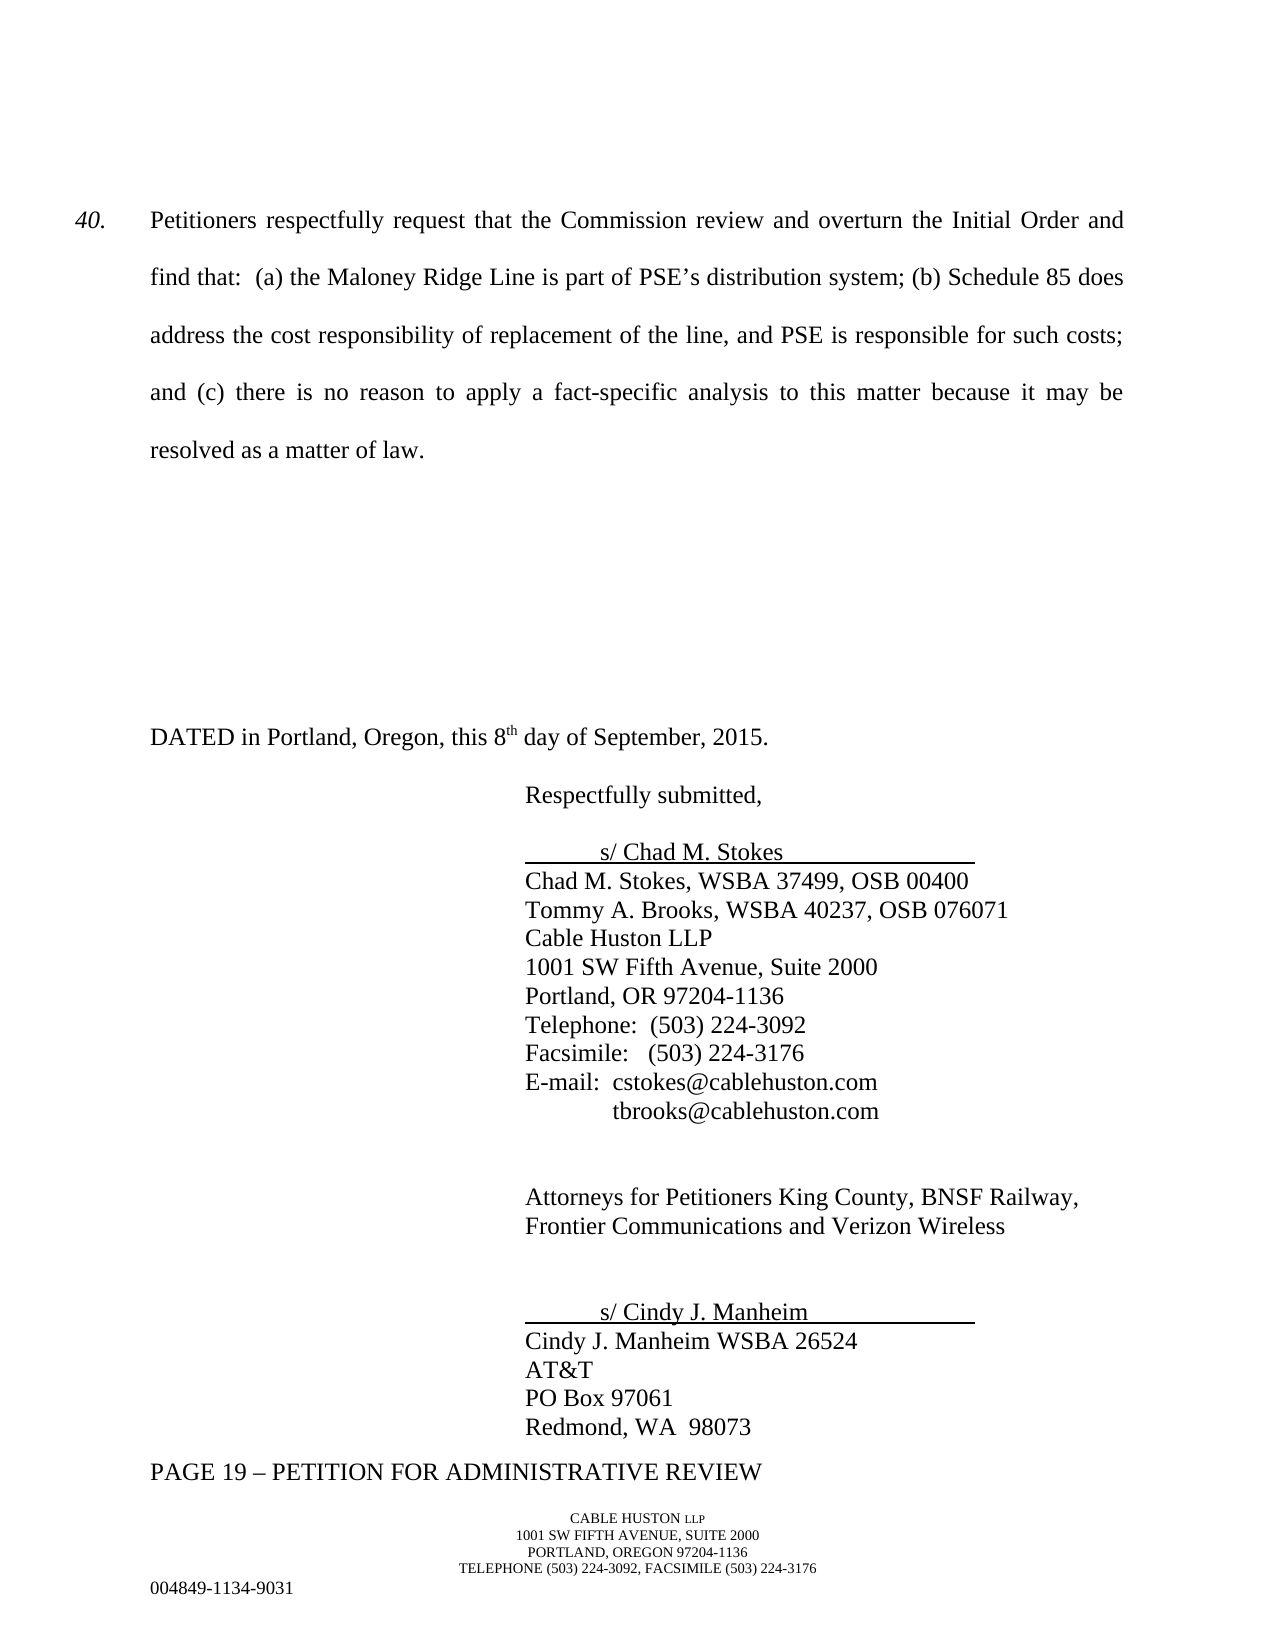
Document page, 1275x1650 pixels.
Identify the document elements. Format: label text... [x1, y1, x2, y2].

text Respectfully submitted, [450, 780, 1125, 808]
text 1001 SW Fifth Avenue, Suite 2000 [450, 952, 1125, 981]
list PO Box 97061 [525, 1383, 1125, 1412]
text Attorneys for Petitioners King County, BNSF Railway, Frontier Communications and Verizon Wireless [525, 1182, 1125, 1240]
text s/ Chad M. Stokes [450, 837, 1125, 866]
list AT&T [525, 1355, 1125, 1383]
text Telephone: (503) 224-3092 [450, 1010, 1125, 1038]
list s/ Cindy J. Manheim [525, 1297, 1125, 1326]
text Chad M. Stokes, WSBA 37499, OSB 00400 [450, 866, 1125, 895]
text Cable Huston LLP [450, 923, 1125, 952]
text E-mail: cstokes@cablehuston.com [450, 1067, 1125, 1096]
list Redmond, WA 98073 [525, 1412, 1125, 1441]
text tbrooks@cablehuston.com [450, 1096, 1125, 1125]
list DATED in Portland, Oregon, this 8th day of September, 2015. [150, 722, 1125, 751]
list Cindy J. Manheim WSBA 26524 [525, 1326, 1125, 1355]
text Portland, OR 97204-1136 [450, 981, 1125, 1010]
text Petitioners respectfully request that the Commission review and overturn the Initial Order and find that: (a) the Maloney Ridge Line is part of PSE’s distribution system; (b) Schedule 85 does address the cost responsibility of replacement of the line, and PSE is responsible for such costs; and (c) there is no reason to apply a fact-specific analysis to this matter because it may be resolved as a matter of law. [75, 205, 1125, 463]
text Facsimile: (503) 224-3176 [450, 1038, 1125, 1067]
text Tommy A. Brooks, WSBA 40237, OSB 076071 [450, 895, 1125, 923]
